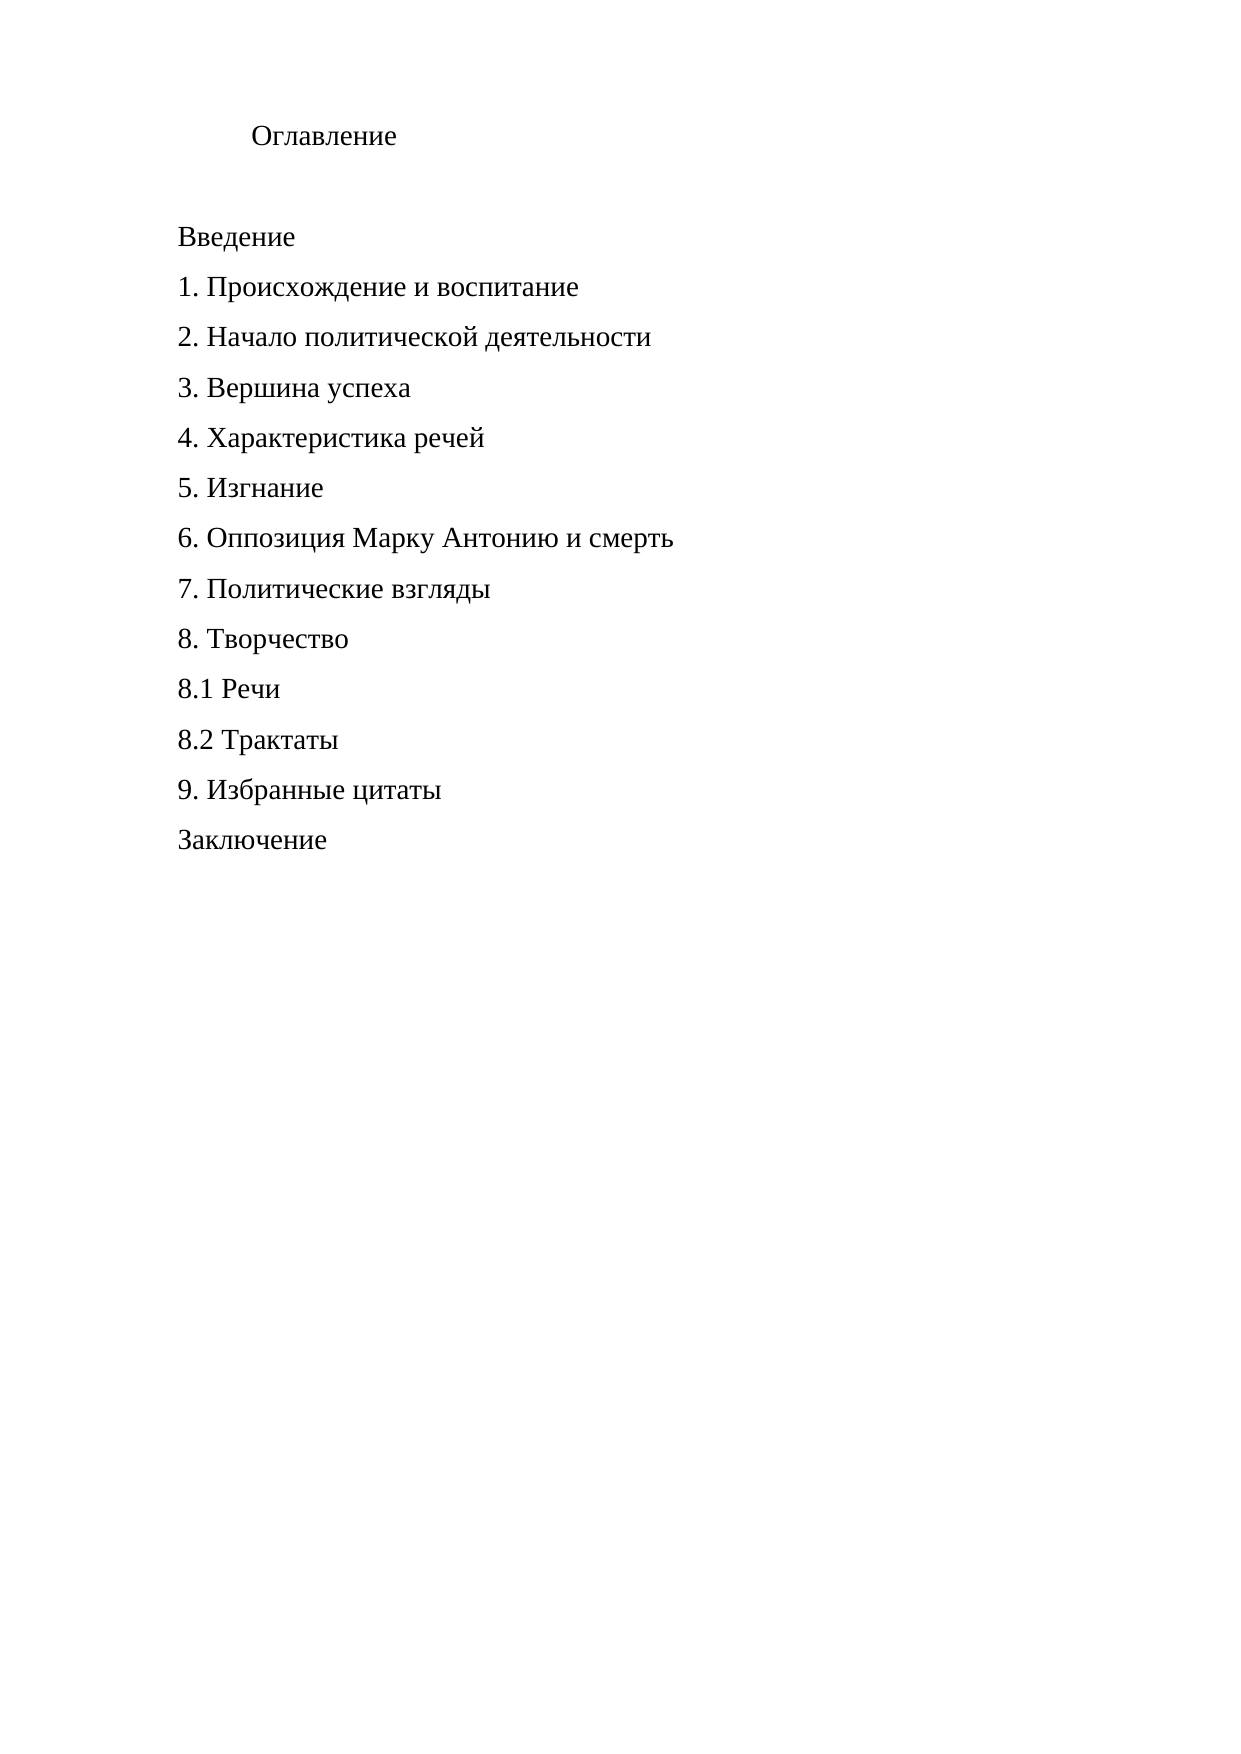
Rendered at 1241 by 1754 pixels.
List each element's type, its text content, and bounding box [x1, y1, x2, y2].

text Введение [177, 219, 1152, 252]
text Заключение [177, 822, 1152, 856]
text 3. Вершина успеха [177, 370, 1152, 403]
text 8. Творчество [177, 621, 1152, 655]
text 1. Происхождение и воспитание [177, 269, 1152, 303]
text Оглавление [177, 118, 1152, 152]
text 8.1 Речи [177, 672, 1152, 705]
text 5. Изгнание [177, 470, 1152, 504]
text 4. Характеристика речей [177, 420, 1152, 453]
text 2. Начало политической деятельности [177, 319, 1152, 353]
text 9. Избранные цитаты [177, 772, 1152, 806]
text 8.2 Трактаты [177, 722, 1152, 755]
text 7. Политические взгляды [177, 571, 1152, 604]
text 6. Оппозиция Марку Антонию и смерть [177, 521, 1152, 554]
